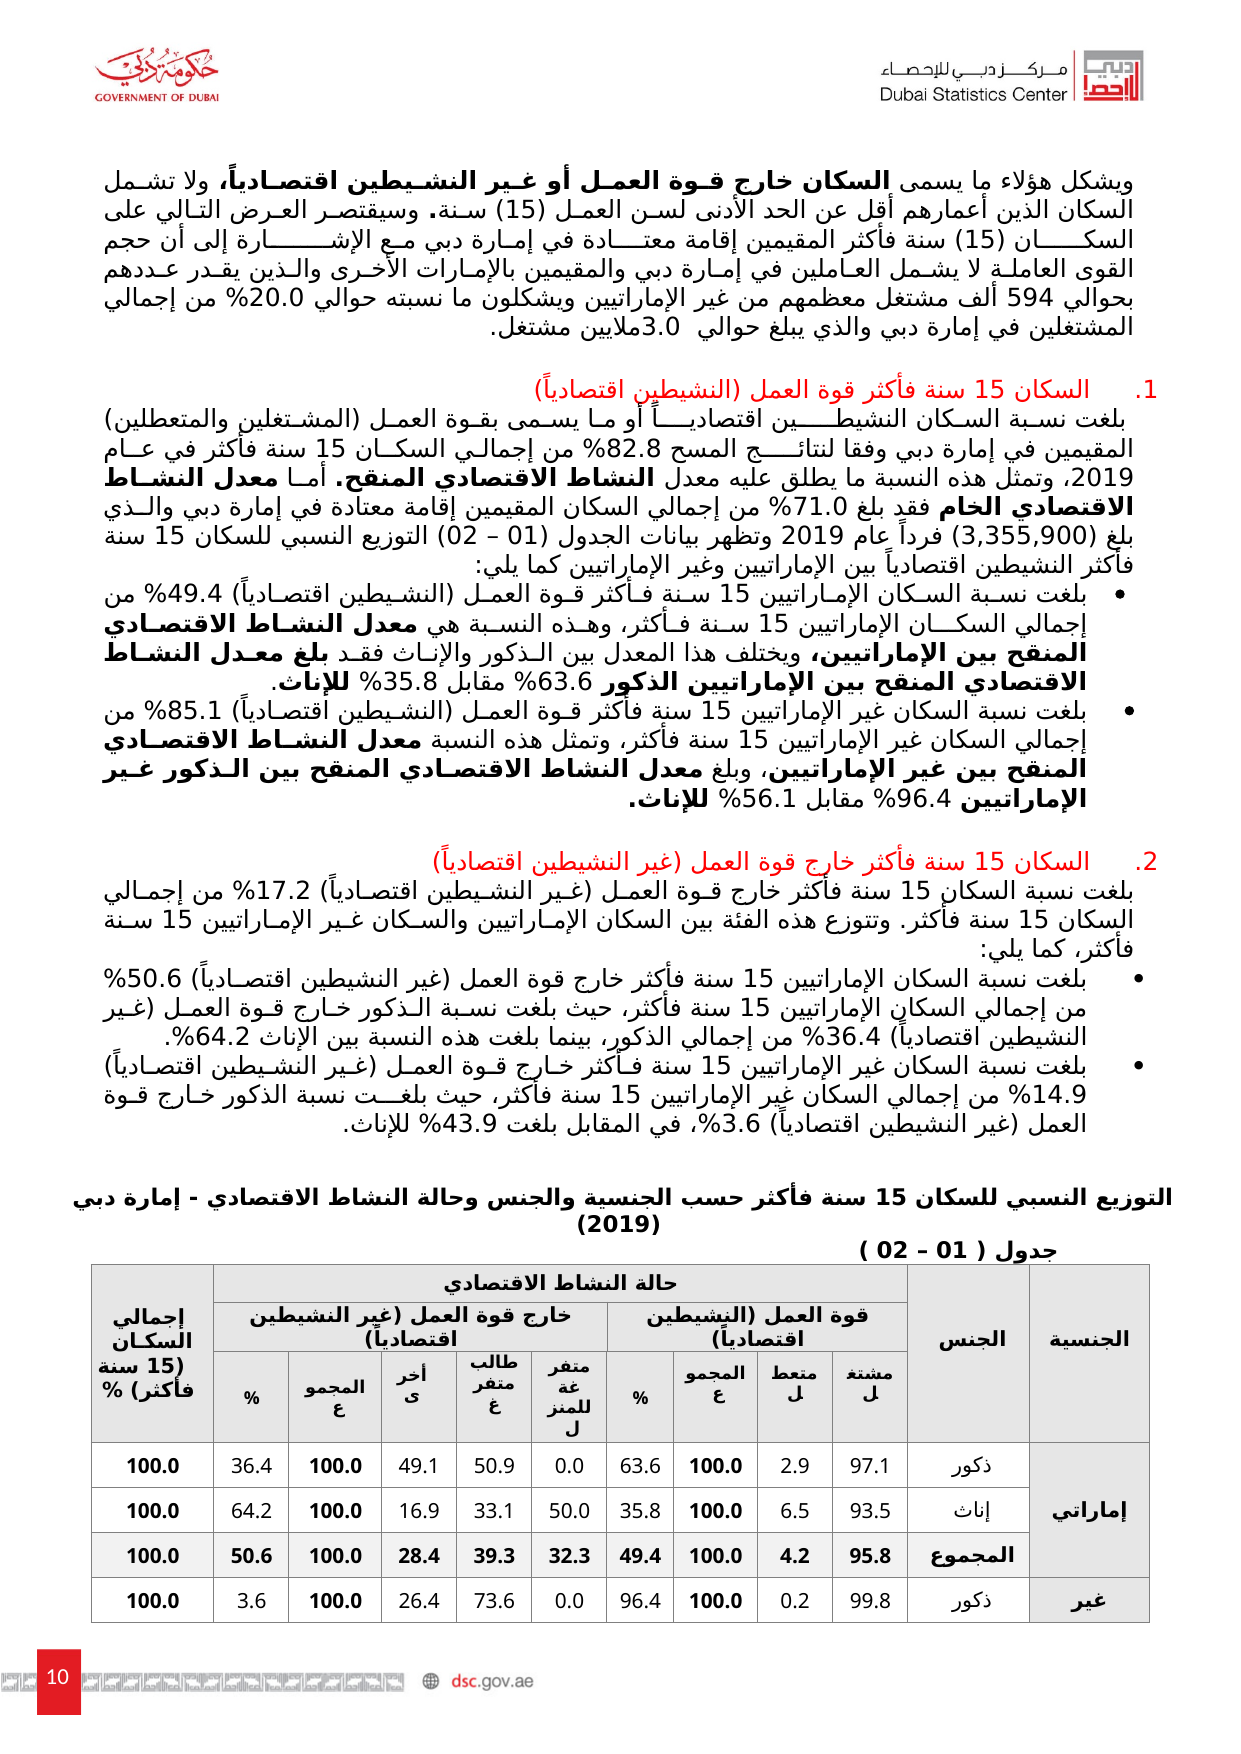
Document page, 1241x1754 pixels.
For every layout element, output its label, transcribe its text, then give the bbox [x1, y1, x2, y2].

table_cell 100.0 [92, 1533, 213, 1577]
table_cell 96.4 [607, 1578, 673, 1622]
table_cell % [607, 1352, 673, 1442]
list بلغت نسبة السكان الإماراتيين 15 سنة فأكثر قوة العمل (النشيطين اقتصادياً) 49.4% من إجمالي السكـــان الإماراتيين 15 سنة فأكثر، وهذه النسبة هي معدل النشاط الاقتصادي المنقح بين الإماراتيين، ويختلف هذا المعدل بين الذكور والإناث فقد بلغ معدل النشاط الاقتصادي المنقح بين الإماراتيين الذكور 63.6% مقابل 35.8% للإناث. [103, 580, 1116, 696]
list السكان 15 سنة فأكثر خارج قوة العمل (غير النشيطين اقتصادياً) [103, 847, 1134, 876]
table_header حالة النشاط الاقتصادي [214, 1265, 907, 1302]
table_cell 35.8 [607, 1488, 673, 1532]
table_header إجمالي السكـان (15 سنة فأكثر) % [92, 1265, 213, 1442]
table_cell 73.6 [457, 1578, 531, 1622]
table_cell % [214, 1352, 288, 1442]
table_cell 100.0 [289, 1443, 381, 1487]
picture [867, 42, 1155, 110]
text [103, 166, 1134, 341]
table_cell المجموع [289, 1352, 381, 1442]
table_cell طالب متفرغ [457, 1352, 531, 1442]
table_cell المجموع [674, 1352, 757, 1442]
table_cell 39.3 [457, 1533, 531, 1577]
table_cell مشتغل [833, 1352, 907, 1442]
table_cell المجموع [908, 1533, 1029, 1577]
table_cell 99.8 [833, 1578, 907, 1622]
text جدول ( 01 – 02 ) [0, 1237, 1240, 1264]
table_cell 28.4 [382, 1533, 456, 1577]
table_cell 26.4 [382, 1578, 456, 1622]
table_cell 95.8 [833, 1533, 907, 1577]
table_cell 0.0 [532, 1443, 606, 1487]
table_cell 49.1 [382, 1443, 456, 1487]
table_cell 100.0 [92, 1443, 213, 1487]
table_header الجنسية [1030, 1265, 1149, 1442]
table_cell 100.0 [674, 1533, 757, 1577]
table_cell 33.1 [457, 1488, 531, 1532]
table_cell 100.0 [674, 1443, 757, 1487]
table_header الجنس [908, 1265, 1029, 1442]
table_cell 0.2 [758, 1578, 832, 1622]
table_cell 49.4 [607, 1533, 673, 1577]
table_cell 36.4 [214, 1443, 288, 1487]
table_cell 50.0 [532, 1488, 606, 1532]
table_cell 100.0 [674, 1578, 757, 1622]
text التوزيع النسبي للسكان 15 سنة فأكثر حسب الجنسية والجنس وحالة النشاط الاقتصادي - إمارة دبي [0, 1184, 1240, 1211]
table_cell ذكور [908, 1443, 1029, 1487]
table_cell 32.3 [532, 1533, 606, 1577]
table_cell إناث [908, 1488, 1029, 1532]
table_cell أخرى [382, 1352, 456, 1442]
table_cell غير إماراتي [1030, 1578, 1149, 1622]
text بلغت نسبة السكان 15 سنة فأكثر خارج قوة العمل (غير النشيطين اقتصادياً) 17.2% من إجمالي السكان 15 سنة فأكثر. وتتوزع هذه الفئة بين السكان الإماراتيين والسكان غير الإماراتيين 15 سنة فأكثر، كما يلي: [103, 876, 1134, 964]
text (2019) [0, 1211, 1240, 1237]
table_cell متفرغة للمنزل [532, 1352, 606, 1442]
picture [1, 1648, 548, 1715]
table_cell 97.1 [833, 1443, 907, 1487]
list بلغت نسبة السكان غير الإماراتيين 15 سنة فأكثر خارج قوة العمل (غير النشيطين اقتصادياً) 14.9% من إجمالي السكان غير الإماراتيين 15 سنة فأكثر، حيث بلغـــت نسبة الذكور خارج قوة العمل (غير النشيطين اقتصادياً) 3.6%، في المقابل بلغت 43.9% للإناث. [103, 1051, 1134, 1139]
list بلغت نسبة السكان غير الإماراتيين 15 سنة فأكثر قوة العمل (النشيطين اقتصادياً) 85.1% من إجمالي السكان غير الإماراتيين 15 سنة فأكثر، وتمثل هذه النسبة معدل النشاط الاقتصادي المنقح بين غير الإماراتيين، وبلغ معدل النشاط الاقتصادي المنقح بين الذكور غير الإماراتيين 96.4% مقابل 56.1% للإناث. [103, 696, 1125, 813]
table_cell 100.0 [92, 1488, 213, 1532]
table_cell 16.9 [382, 1488, 456, 1532]
table_cell 0.0 [532, 1578, 606, 1622]
table_cell 50.6 [214, 1533, 288, 1577]
picture [86, 42, 222, 111]
table_cell 93.5 [833, 1488, 907, 1532]
table_cell خارج قوة العمل (غير النشيطين اقتصادياً) [214, 1303, 607, 1351]
table_cell 100.0 [92, 1578, 213, 1622]
list بلغت نسبة السكان الإماراتيين 15 سنة فأكثر خارج قوة العمل (غير النشيطين اقتصادياً) 50.6% من إجمالي السكان الإماراتيين 15 سنة فأكثر، حيث بلغت نسبة الذكور خارج قوة العمل (غير النشيطين اقتصادياً) 36.4% من إجمالي الذكور، بينما بلغت هذه النسبة بين الإناث 64.2%. [103, 964, 1134, 1051]
table_cell 64.2 [214, 1488, 288, 1532]
table_cell 50.9 [457, 1443, 531, 1487]
table_cell 2.9 [758, 1443, 832, 1487]
table_cell 63.6 [607, 1443, 673, 1487]
table_cell قوة العمل (النشيطين اقتصادياً) [608, 1303, 907, 1351]
table_cell إماراتي [1030, 1443, 1149, 1577]
table_cell 3.6 [214, 1578, 288, 1622]
list السكان 15 سنة فأكثر قوة العمل (النشيطين اقتصادياً) [103, 376, 1134, 405]
text بلغت نسبة السكان النشيطــــين اقتصاديـــاً أو ما يسمى بقوة العمل (المشتغلين والمتعطلين) المقيمين في إمارة دبي وفقا لنتائـــــج المسح 82.8% من إجمالـي السكــان 15 سنة فأكثر في عام 2019، وتمثل هذه النسبة ما يطلق عليه معدل النشاط الاقتصادي المنقح. أما معدل النشاط الاقتصادي الخام فقد بلغ 71.0% من إجمالي السكان المقيمين إقامة معتادة في إمارة دبي والذي بلغ (3,355,900) فرداً عام 2019 وتظهر بيانات الجدول (01 – 02) التوزيع النسبي للسكان 15 سنة فأكثر النشيطين اقتصادياً بين الإماراتيين وغير الإماراتيين كما يلي: [103, 405, 1134, 580]
table_cell 100.0 [674, 1488, 757, 1532]
table_cell 100.0 [289, 1578, 381, 1622]
table_cell 100.0 [289, 1533, 381, 1577]
table_cell 100.0 [289, 1488, 381, 1532]
table_cell 6.5 [758, 1488, 832, 1532]
table_cell 4.2 [758, 1533, 832, 1577]
table_cell ذكور [908, 1578, 1029, 1622]
table_cell متعطل [758, 1352, 832, 1442]
